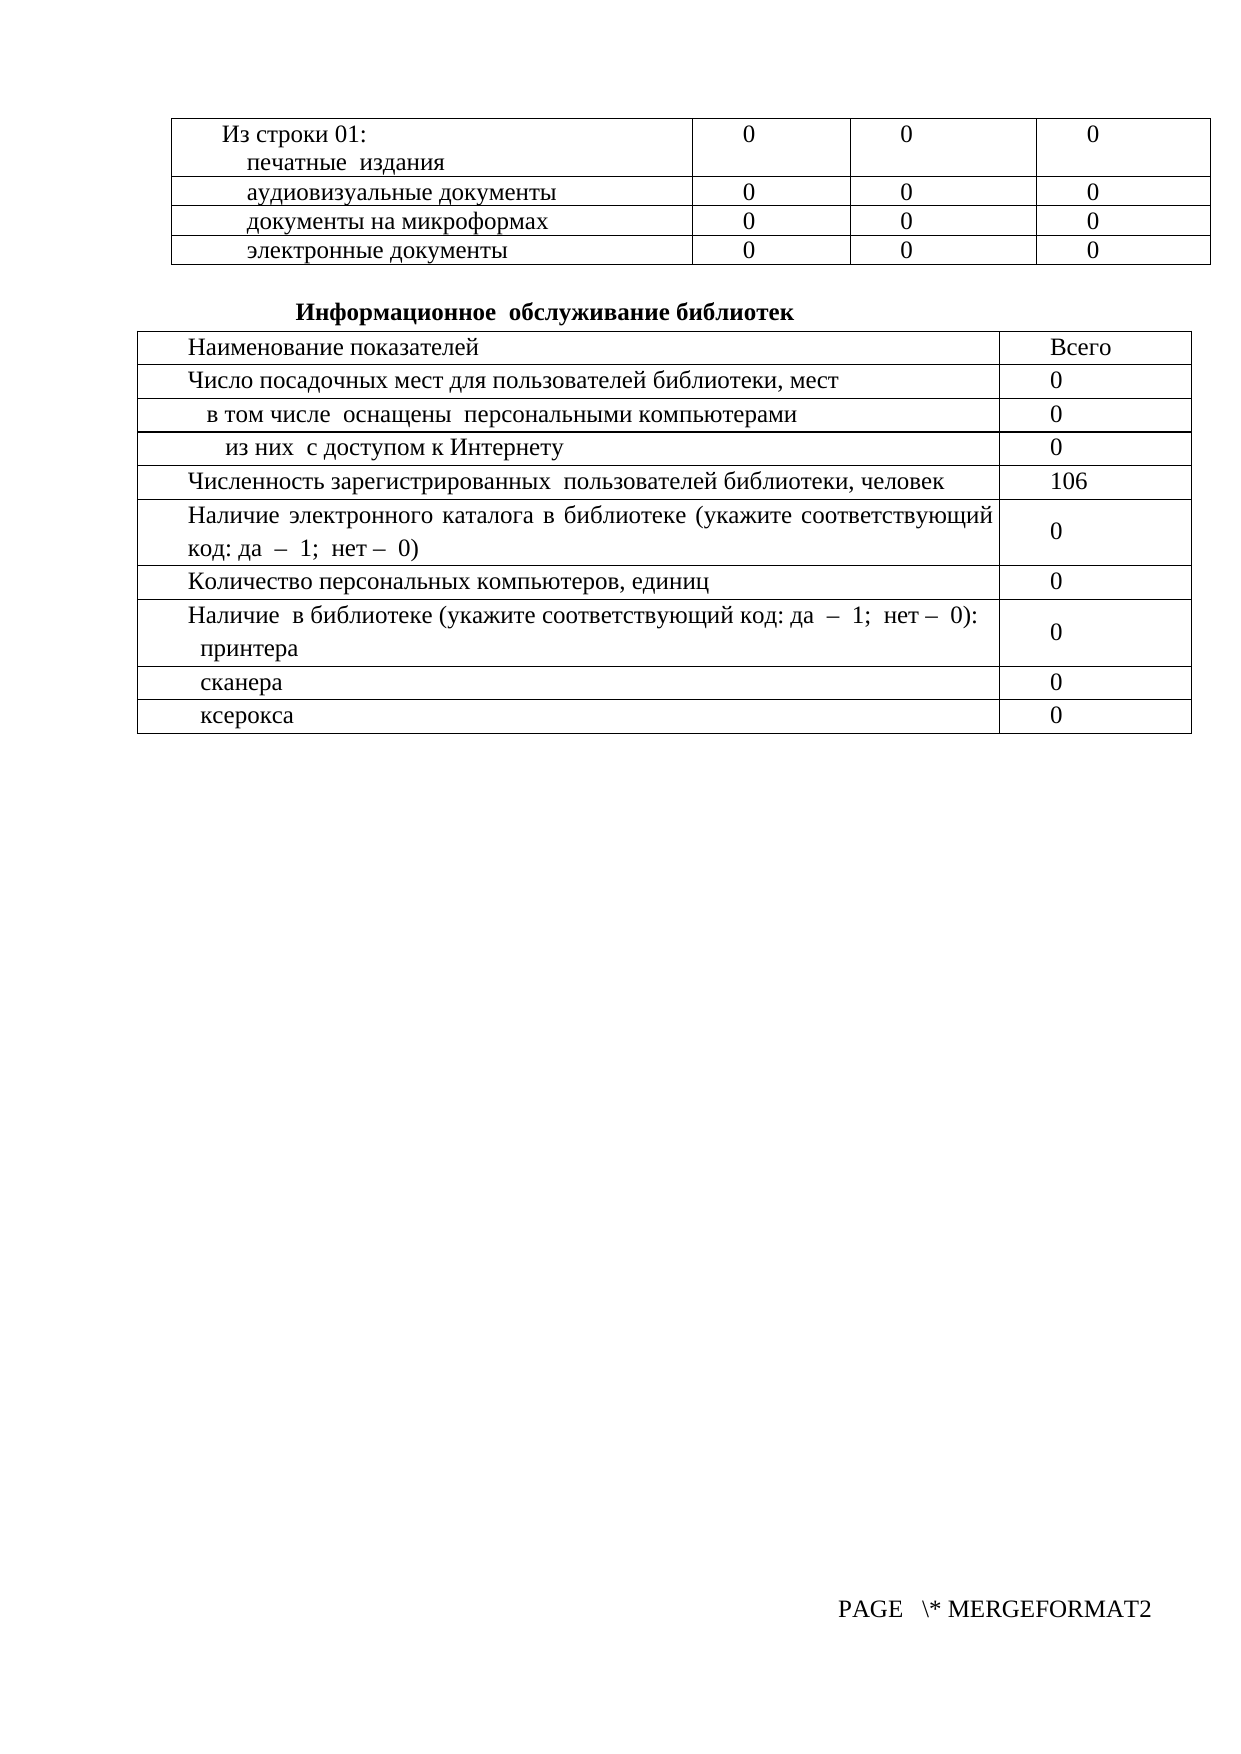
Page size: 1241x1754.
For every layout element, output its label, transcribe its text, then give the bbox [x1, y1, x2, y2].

table_cell 0 [693, 206, 850, 235]
table_cell 0 [693, 177, 850, 205]
text Информационное обслуживание библиотек [222, 297, 1152, 326]
table_cell сканера [138, 667, 999, 699]
table_cell ксерокса [138, 700, 999, 733]
table_header Всего [1000, 332, 1191, 364]
table_cell 0 [693, 236, 850, 264]
table_cell Наличие в библиотеке (укажите соответствующий код: да – 1; нет – 0): принтера [138, 600, 999, 666]
table_cell 0 [1037, 206, 1210, 235]
table_cell 0 [1000, 600, 1191, 666]
table_cell Из строки 01: печатные издания [172, 119, 692, 176]
table_cell 0 [1037, 177, 1210, 205]
table_cell в том числе оснащены персональными компьютерами [138, 399, 999, 431]
table_header Наименование показателей [138, 332, 999, 364]
table_cell электронные документы [172, 236, 692, 264]
table_cell Наличие электронного каталога в библиотеке (укажите соответствующий код: да – 1; нет – 0) [138, 500, 999, 565]
table_cell 0 [1000, 433, 1191, 465]
table_cell Количество персональных компьютеров, единиц [138, 566, 999, 599]
table_cell 0 [1000, 500, 1191, 565]
table_cell 0 [851, 236, 1036, 264]
table_cell Число посадочных мест для пользователей библиотеки, мест [138, 365, 999, 398]
table_cell 106 [1000, 466, 1191, 499]
table_cell 0 [851, 177, 1036, 205]
table_cell аудиовизуальные документы [172, 177, 692, 205]
table_cell Численность зарегистрированных пользователей библиотеки, человек [138, 466, 999, 499]
table_cell 0 [1000, 667, 1191, 699]
table_cell из них с доступом к Интернету [138, 433, 999, 465]
table_cell 0 [1000, 566, 1191, 599]
table_cell 0 [851, 206, 1036, 235]
table_cell 0 [851, 119, 1036, 176]
table_cell 0 [1000, 399, 1191, 431]
table_cell 0 [693, 119, 850, 176]
table_cell 0 [1037, 236, 1210, 264]
table_cell 0 [1000, 365, 1191, 398]
table_cell 0 [1000, 700, 1191, 733]
table_cell 0 [1037, 119, 1210, 176]
table_cell документы на микроформах [172, 206, 692, 235]
